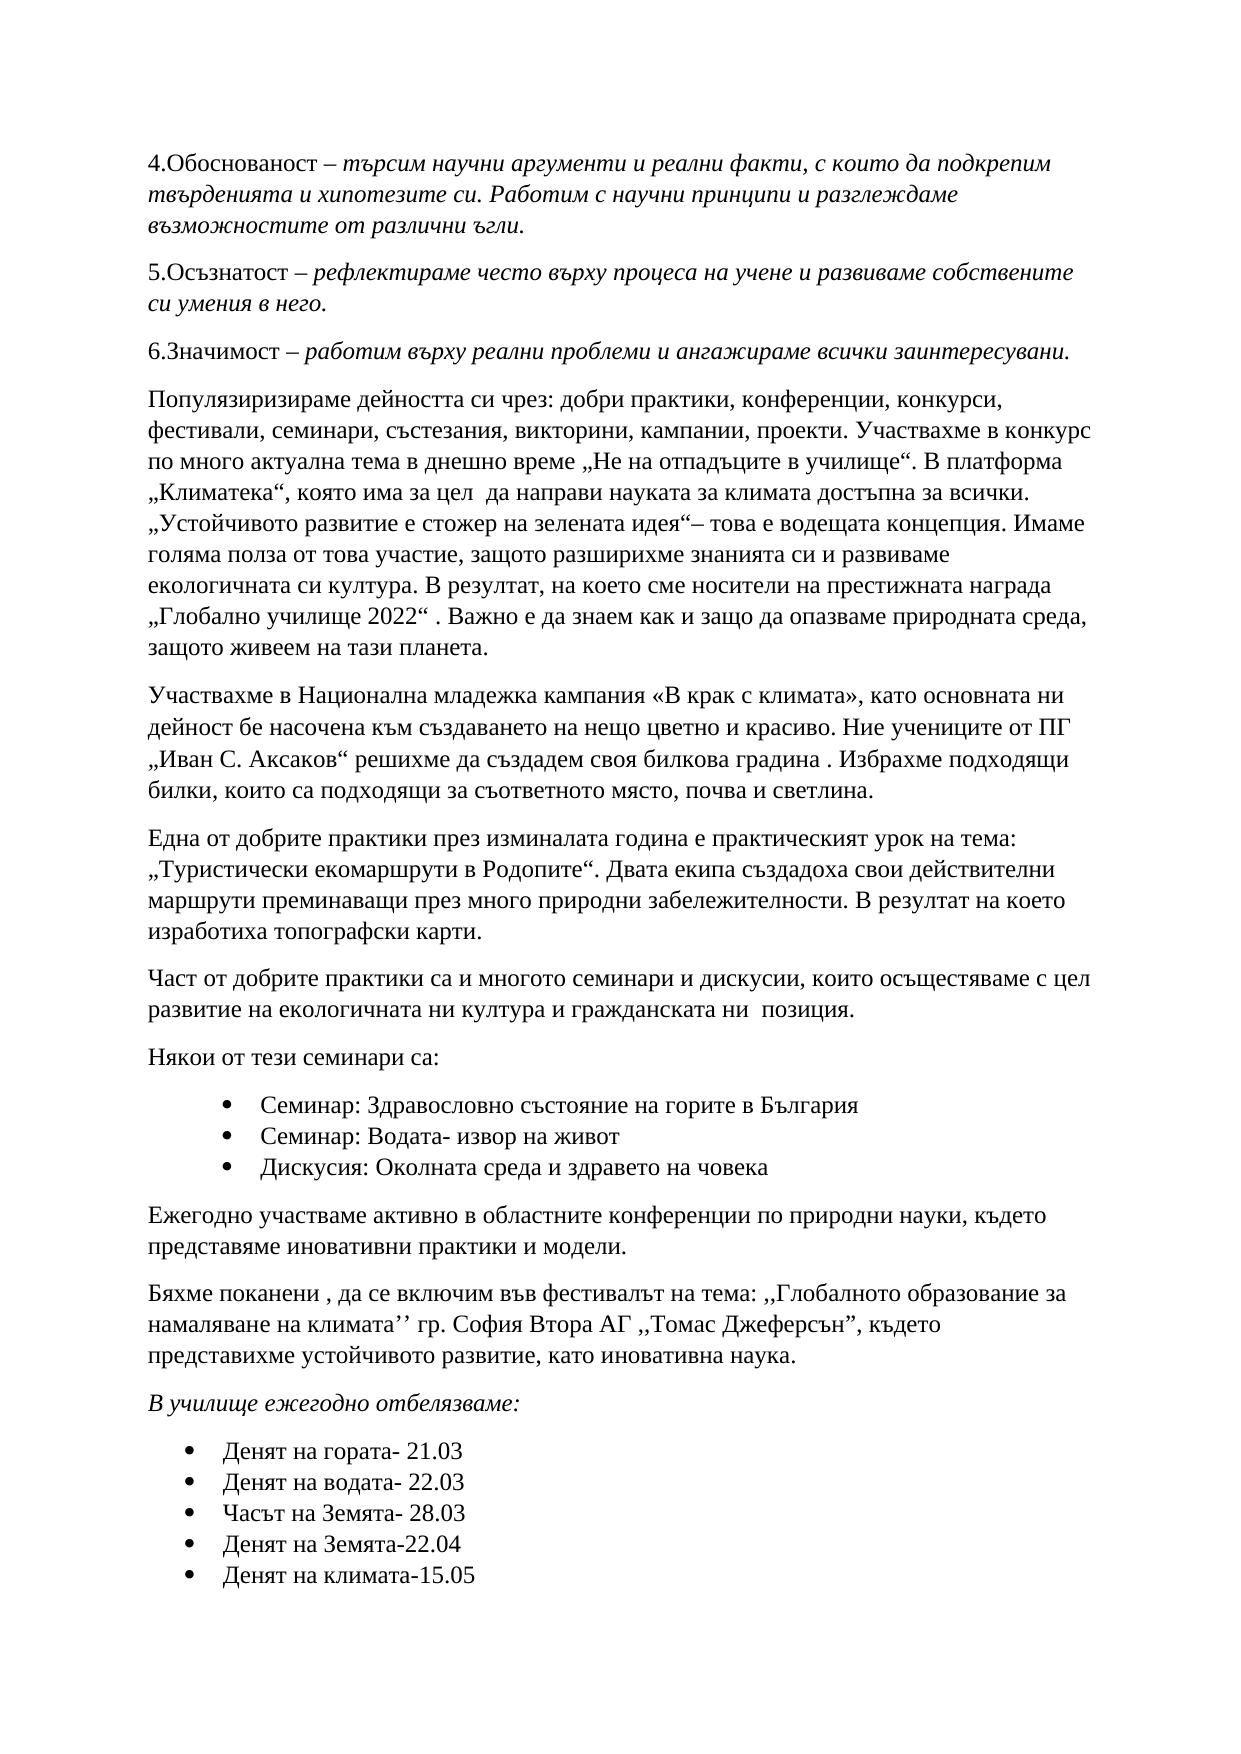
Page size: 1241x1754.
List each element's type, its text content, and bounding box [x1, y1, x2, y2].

list Денят на гората- 21.03 [185, 1436, 1093, 1465]
text Една от добрите практики през изминалата година е практическият урок на тема: „Туристически екомаршрути в Родопите“. Двата екипа създадоха свои действителни маршрути преминаващи през много природни забележителности. В резултат на което изработиха топографски карти. [148, 823, 1093, 944]
text 6.Значимост – работим върху реални проблеми и ангажираме всички заинтересувани. [148, 336, 1093, 365]
text 5.Осъзнатост – рефлектираме често върху процеса на учене и развиваме собствените си умения в него. [148, 257, 1093, 317]
list Денят на Земята-22.04 [185, 1529, 1093, 1558]
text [148, 148, 1093, 238]
text Участвахме в Национална младежка кампания «В крак с климата», като основната ни дейност бе насочена към създаването на нещо цветно и красиво. Ние учениците от ПГ „Иван С. Аксаков“ решихме да създадем своя билкова градина . Избрахме подходящи билки, които са подходящи за съответното място, почва и светлина. [148, 680, 1093, 804]
text В училище ежегодно отбелязваме: [148, 1388, 1093, 1417]
list Денят на климата-15.05 [185, 1560, 1093, 1589]
text Популязиризираме дейността си чрез: добри практики, конференции, конкурси, фестивали, семинари, състезания, викторини, кампании, проекти. Участвахме в конкурс по много актуална тема в днешно време „Не на отпадъците в училище“. В платформа „Климатека“, която има за цел да направи науката за климата достъпна за всички. „Устойчивото развитие е стожер на зелената идея“– това е водещата концепция. Имаме голяма полза от това участие, защото разширихме знанията си и развиваме екологичната си култура. В резултат, на което сме носители на престижната награда „Глобално училище 2022“ . Важно е да знаем как и защо да опазваме природната среда, защото живеем на тази планета. [148, 384, 1093, 661]
list Семинар: Здравословно състояние на горите в България [223, 1090, 1093, 1119]
text Бяхме поканени , да се включим във фестивалът на тема: ,,Глобалното образование за намаляване на климата’’ гр. София Втора АГ ,,Томас Джеферсън”, където представихме устойчивото развитие, като иновативна наука. [148, 1278, 1093, 1369]
list Дискусия: Околната среда и здравето на човека [223, 1152, 1093, 1181]
text Ежегодно участваме активно в областните конференции по природни науки, където представяме иновативни практики и модели. [148, 1200, 1093, 1259]
text Част от добрите практики са и многото семинари и дискусии, които осъщестяваме с цел развитие на екологичната ни култура и гражданската ни позиция. [148, 963, 1093, 1023]
list Часът на Земята- 28.03 [185, 1498, 1093, 1527]
list Денят на водата- 22.03 [185, 1467, 1093, 1496]
text Някои от тези семинари са: [148, 1042, 1093, 1071]
list Семинар: Водата- извор на живот [223, 1121, 1093, 1150]
